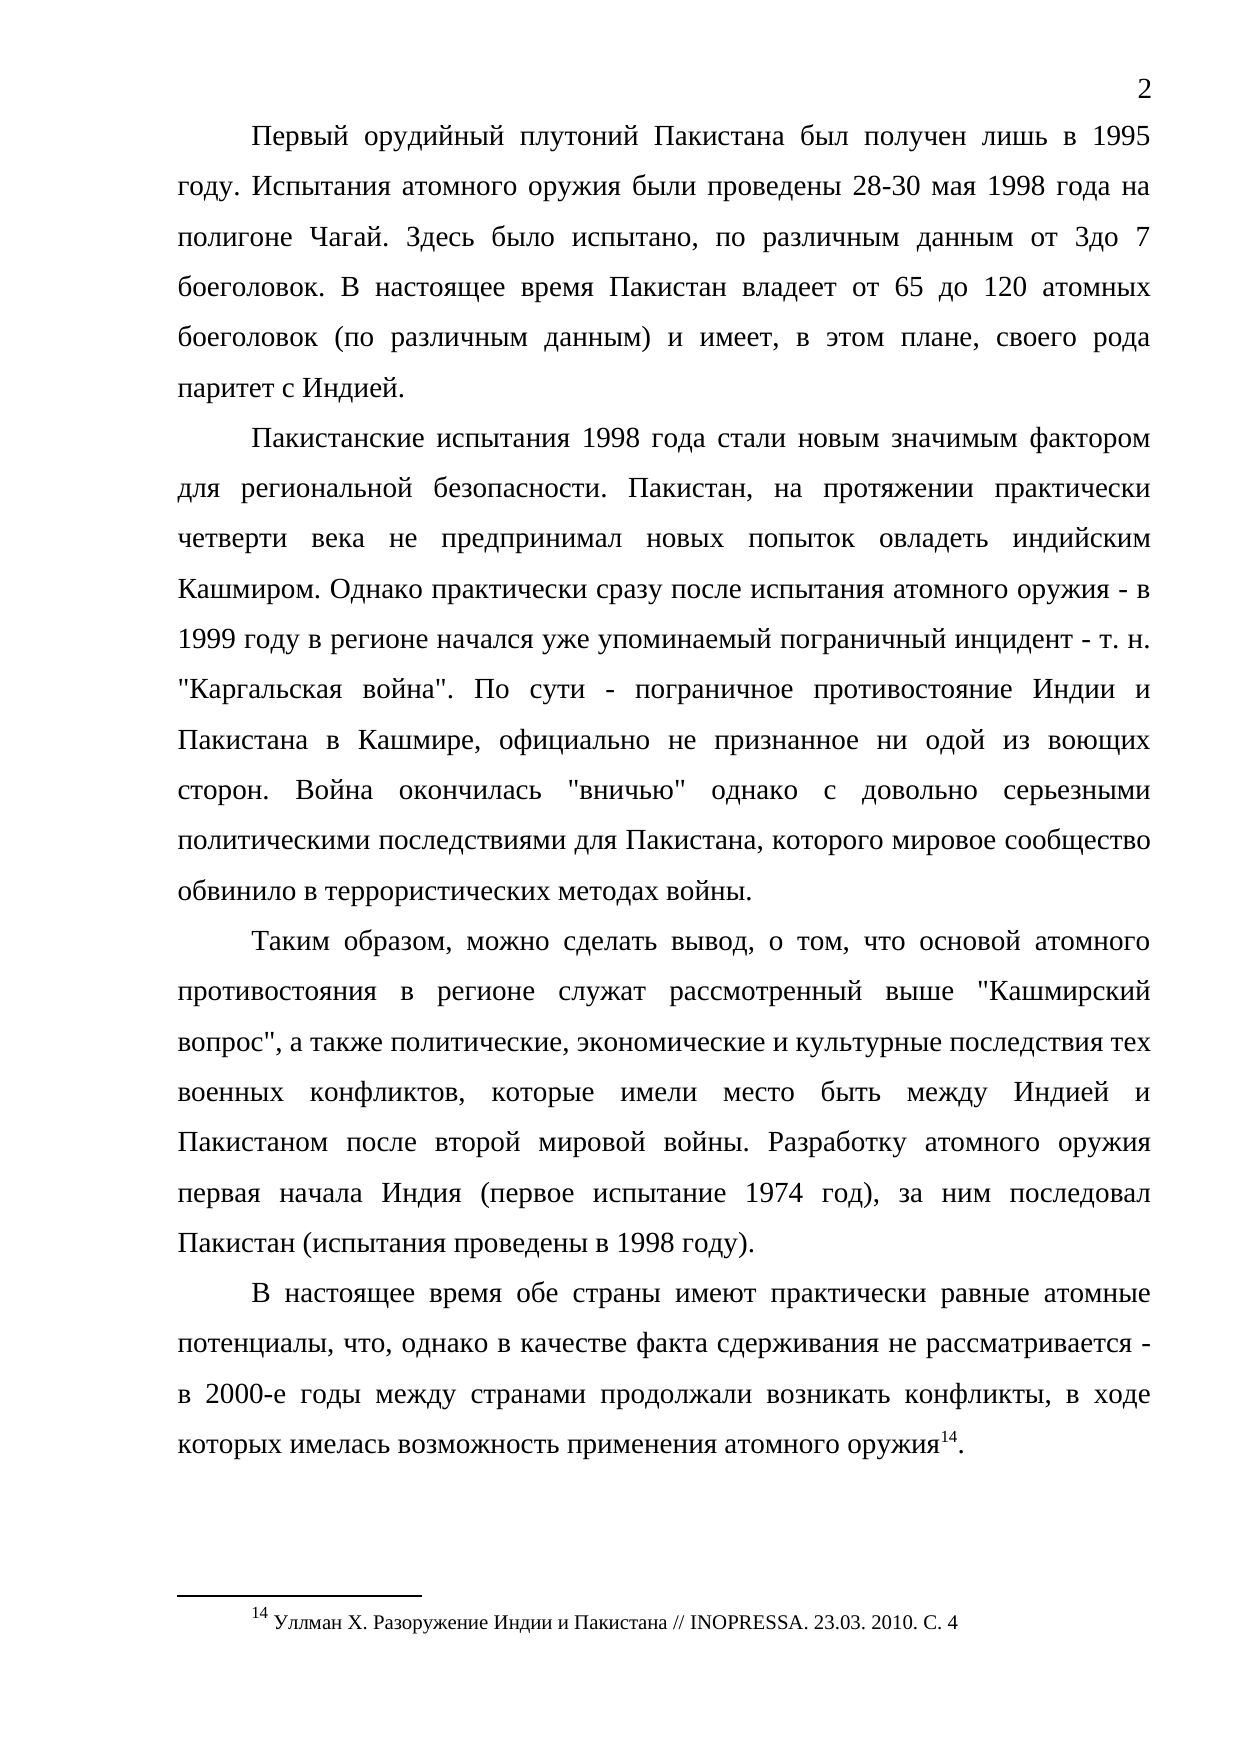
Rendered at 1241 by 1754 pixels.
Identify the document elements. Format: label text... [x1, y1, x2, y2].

text Пакистанские испытания 1998 года стали новым значимым фактором для региональной безопасности. Пакистан, на протяжении практически четверти века не предпринимал новых попыток овладеть индийским Кашмиром. Однако практически сразу после испытания атомного оружия - в 1999 году в регионе начался уже упоминаемый пограничный инцидент - т. н. "Каргальская война". По сути - пограничное противостояние Индии и Пакистана в Кашмире, официально не признанное ни одой из воющих сторон. Война окончилась "вничью" однако с довольно серьезными политическими последствиями для Пакистана, которого мировое сообщество обвинило в террористических методах войны. [177, 420, 1152, 906]
text Таким образом, можно сделать вывод, о том, что основой атомного противостояния в регионе служат рассмотренный выше "Кашмирский вопрос", а также политические, экономические и культурные последствия тех военных конфликтов, которые имели место быть между Индией и Пакистаном после второй мировой войны. Разработку атомного оружия первая начала Индия (первое испытание 1974 год), за ним последовал Пакистан (испытания проведены в 1998 году). [177, 923, 1152, 1258]
text Первый орудийный плутоний Пакистана был получен лишь в 1995 году. Испытания атомного оружия были проведены 28-30 мая 1998 года на полигоне Чагай. Здесь было испытано, по различным данным от 3до 7 боеголовок. В настоящее время Пакистан владеет от 65 до 120 атомных боеголовок (по различным данным) и имеет, в этом плане, своего рода паритет с Индией. [177, 118, 1152, 403]
text В настоящее время обе страны имеют практически равные атомные потенциалы, что, однако в качестве факта сдерживания не рассматривается - в 2000-е годы между странами продолжали возникать конфликты, в ходе которых имелась возможность применения атомного оружия. [177, 1275, 1152, 1460]
